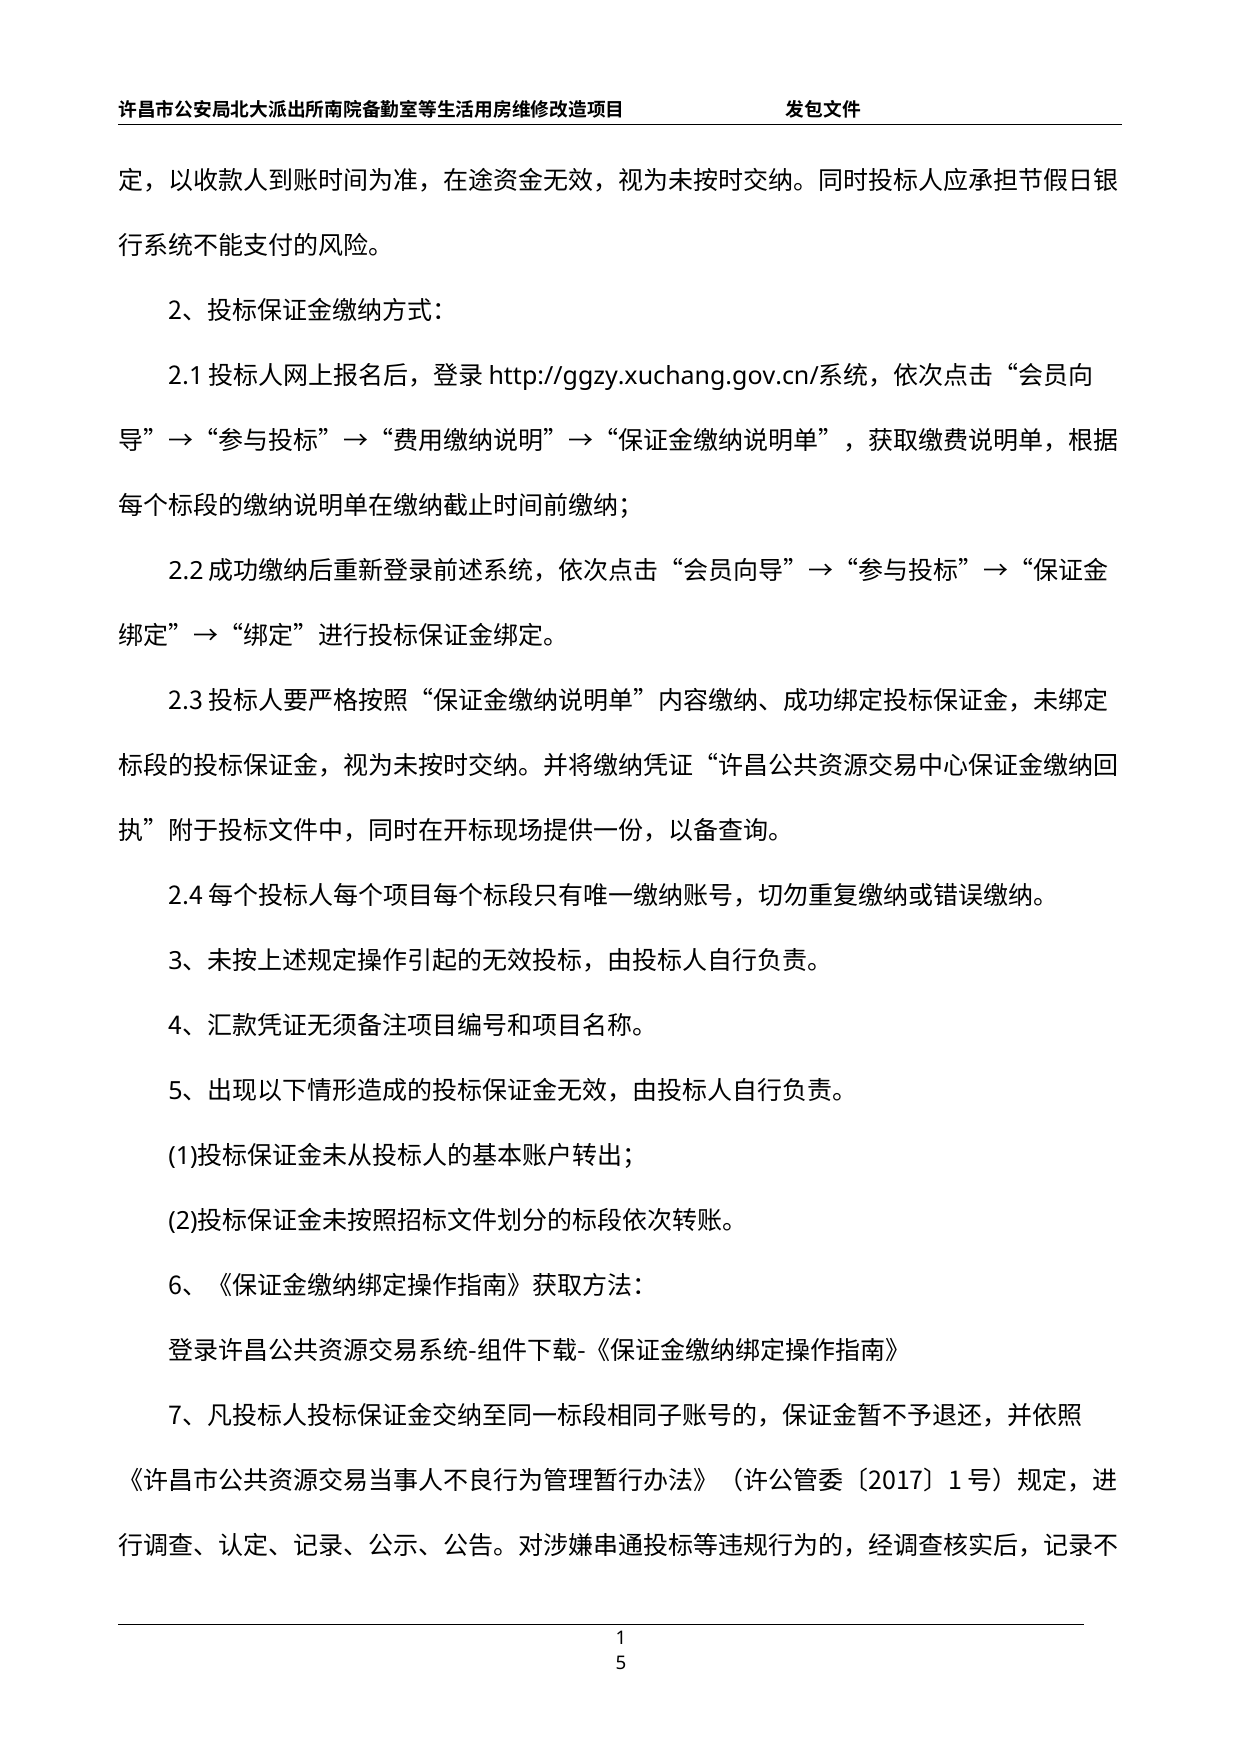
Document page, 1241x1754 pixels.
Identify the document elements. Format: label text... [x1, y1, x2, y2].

text 登录许昌公共资源交易系统-组件下载-《保证金缴纳绑定操作指南》 [118, 1316, 1122, 1381]
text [118, 1381, 1122, 1576]
text 2.4 每个投标人每个项目每个标段只有唯一缴纳账号，切勿重复缴纳或错误缴纳。 [118, 861, 1122, 926]
text 5、出现以下情形造成的投标保证金无效，由投标人自行负责。 [118, 1056, 1122, 1121]
text 3、未按上述规定操作引起的无效投标，由投标人自行负责。 [118, 926, 1122, 991]
text 2.2成功缴纳后重新登录前述系统，依次点击“会员向导”→“参与投标”→“保证金绑定”→“绑定”进行投标保证金绑定。 [118, 536, 1122, 666]
text 2、投标保证金缴纳方式： [118, 276, 1122, 341]
text (1)投标保证金未从投标人的基本账户转出； [118, 1121, 1122, 1186]
text 4、汇款凭证无须备注项目编号和项目名称。 [118, 991, 1122, 1056]
text 2.3 投标人要严格按照“保证金缴纳说明单”内容缴纳、成功绑定投标保证金，未绑定标段的投标保证金，视为未按时交纳。并将缴纳凭证“许昌公共资源交易中心保证金缴纳回执”附于投标文件中，同时在开标现场提供一份，以备查询。 [118, 666, 1122, 861]
text 2.1投标人网上报名后，登录http://ggzy.xuchang.gov.cn/系统，依次点击“会员向导”→“参与投标”→“费用缴纳说明”→“保证金缴纳说明单”，获取缴费说明单，根据每个标段的缴纳说明单在缴纳截止时间前缴纳； [118, 341, 1122, 536]
text 6、《保证金缴纳绑定操作指南》获取方法： [118, 1251, 1122, 1316]
text (2)投标保证金未按照招标文件划分的标段依次转账。 [118, 1186, 1122, 1251]
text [118, 146, 1122, 276]
